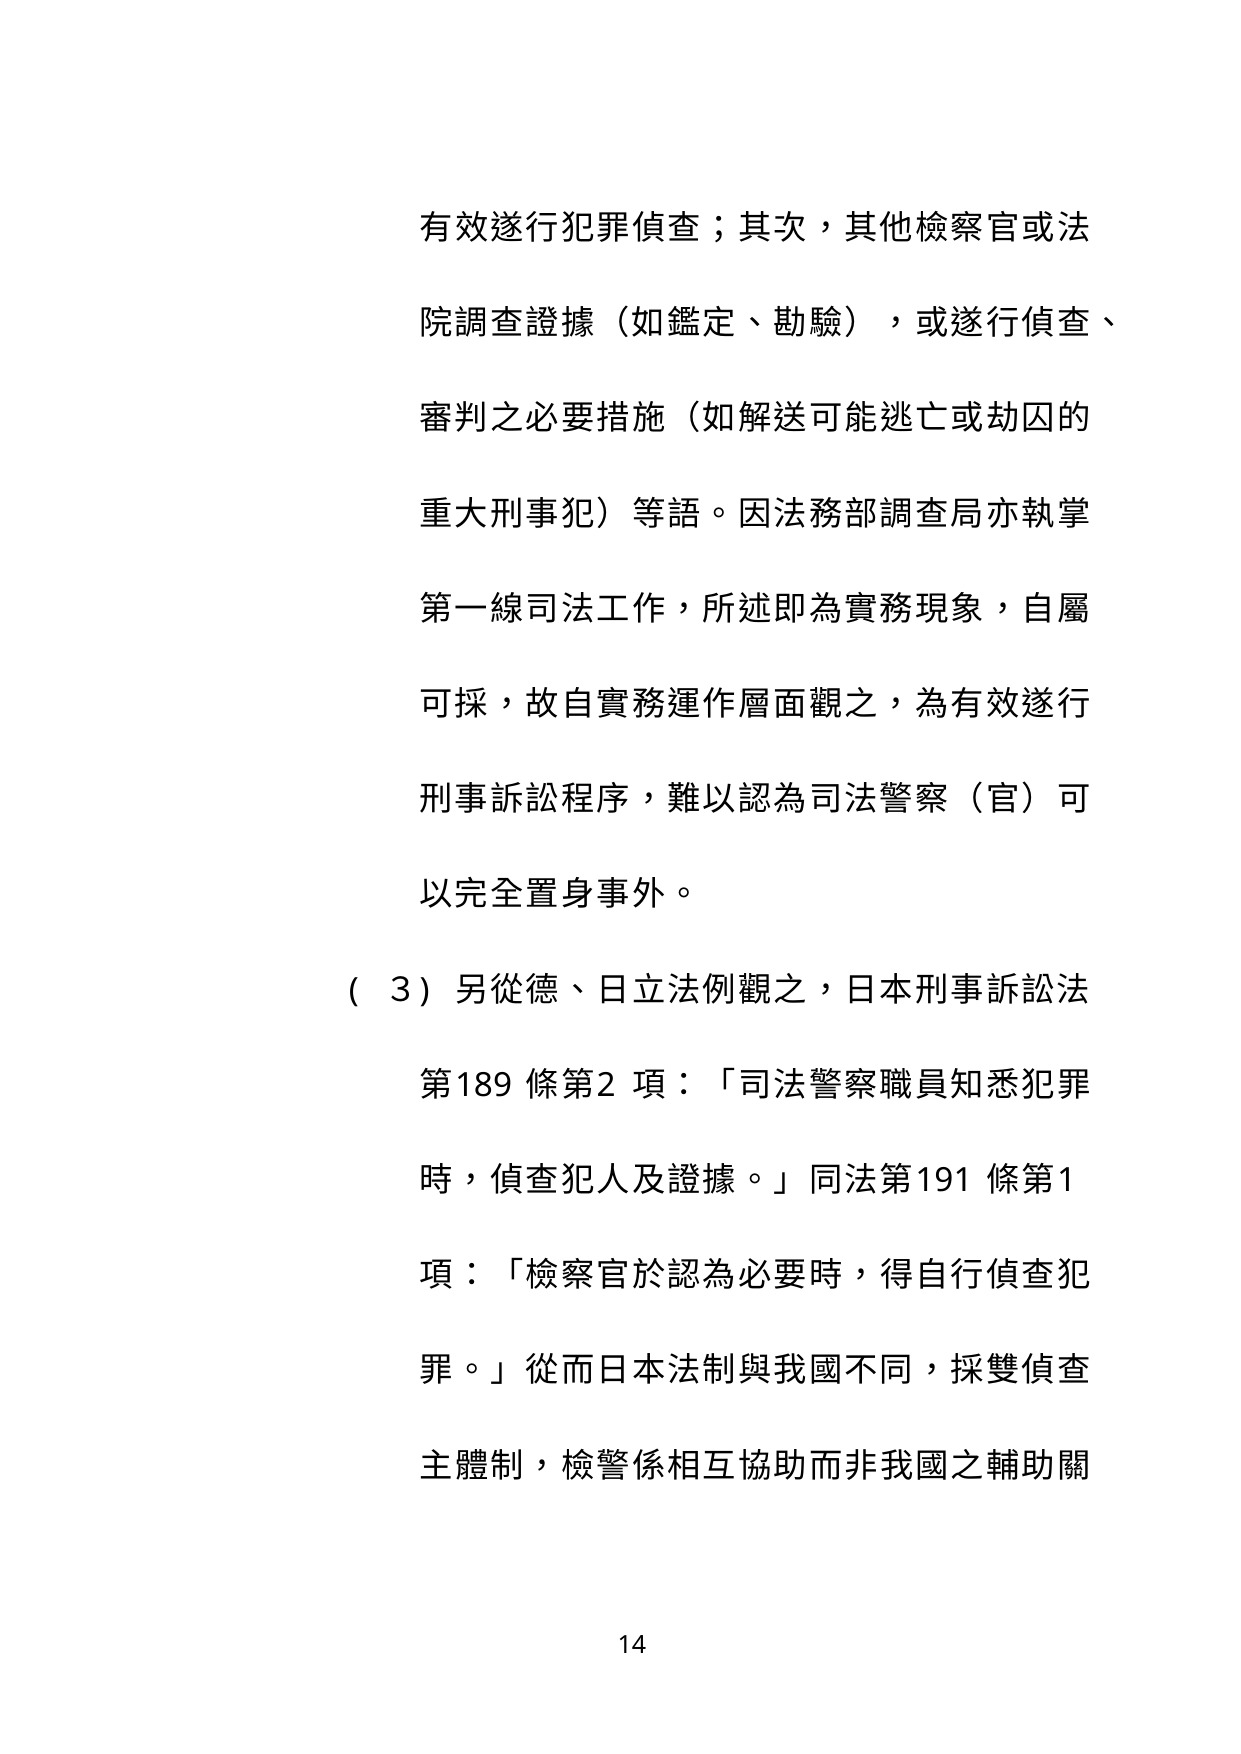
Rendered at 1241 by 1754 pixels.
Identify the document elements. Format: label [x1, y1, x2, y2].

subtitle [317, 939, 1092, 1510]
subtitle [317, 177, 1092, 939]
